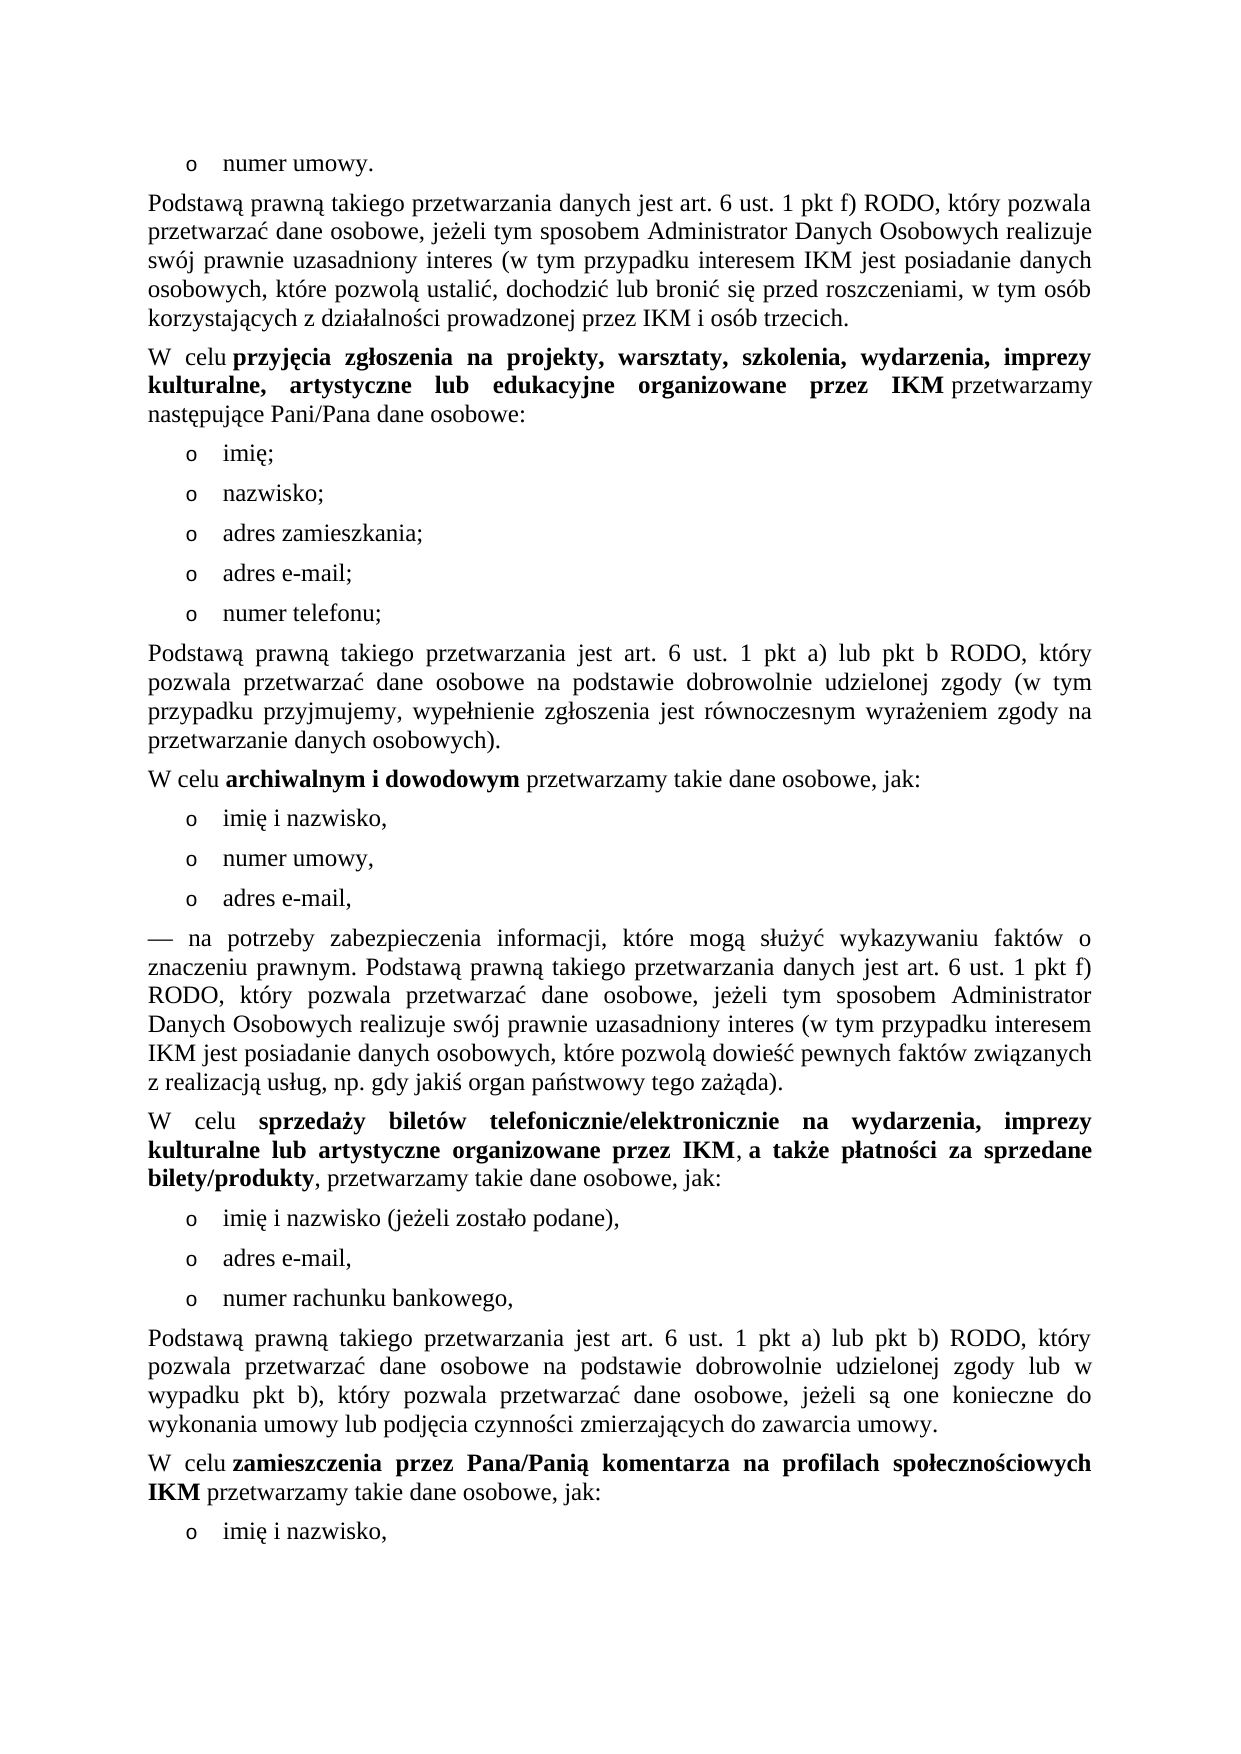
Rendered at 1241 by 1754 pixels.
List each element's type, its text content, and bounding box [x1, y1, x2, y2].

list adres e-mail, [185, 1243, 1093, 1272]
list nazwisko; [185, 478, 1093, 508]
list imię i nazwisko, [185, 1516, 1093, 1546]
text Podstawą prawną takiego przetwarzania jest art. 6 ust. 1 pkt a) lub pkt b RODO, który pozwala przetwarzać dane osobowe na podstawie dobrowolnie udzielonej zgody (w tym przypadku przyjmujemy, wypełnienie zgłoszenia jest równoczesnym wyrażeniem zgody na przetwarzanie danych osobowych). [148, 638, 1093, 753]
text W celu zamieszczenia przez Pana/Panią komentarza na profilach społecznościowych IKM przetwarzamy takie dane osobowe, jak: [148, 1448, 1093, 1506]
text W celu przyjęcia zgłoszenia na projekty, warsztaty, szkolenia, wydarzenia, imprezy kulturalne, artystyczne lub edukacyjne organizowane przez IKM przetwarzamy następujące Pani/Pana dane osobowe: [148, 342, 1093, 428]
list imię; [185, 438, 1093, 468]
text Podstawą prawną takiego przetwarzania danych jest art. 6 ust. 1 pkt f) RODO, który pozwala przetwarzać dane osobowe, jeżeli tym sposobem Administrator Danych Osobowych realizuje swój prawnie uzasadniony interes (w tym przypadku interesem IKM jest posiadanie danych osobowych, które pozwolą ustalić, dochodzić lub bronić się przed roszczeniami, w tym osób korzystających z działalności prowadzonej przez IKM i osób trzecich. [148, 188, 1093, 331]
list numer telefonu; [185, 598, 1093, 628]
text W celu archiwalnym i dowodowym przetwarzamy takie dane osobowe, jak: [148, 764, 1093, 793]
list numer rachunku bankowego, [185, 1283, 1093, 1312]
list numer umowy. [185, 148, 1093, 177]
text — na potrzeby zabezpieczenia informacji, które mogą służyć wykazywaniu faktów o znaczeniu prawnym. Podstawą prawną takiego przetwarzania danych jest art. 6 ust. 1 pkt f) RODO, który pozwala przetwarzać dane osobowe, jeżeli tym sposobem Administrator Danych Osobowych realizuje swój prawnie uzasadniony interes (w tym przypadku interesem IKM jest posiadanie danych osobowych, które pozwolą dowieść pewnych faktów związanych z realizacją usług, np. gdy jakiś organ państwowy tego zażąda). [148, 923, 1093, 1096]
list adres zamieszkania; [185, 518, 1093, 548]
list imię i nazwisko, [185, 803, 1093, 833]
text W celu sprzedaży biletów telefonicznie/elektronicznie na wydarzenia, imprezy kulturalne lub artystyczne organizowane przez IKM, a także płatności za sprzedane bilety/produkty, przetwarzamy takie dane osobowe, jak: [148, 1106, 1093, 1192]
list adres e-mail; [185, 558, 1093, 588]
list numer umowy, [185, 843, 1093, 873]
list imię i nazwisko (jeżeli zostało podane), [185, 1203, 1093, 1232]
text Podstawą prawną takiego przetwarzania jest art. 6 ust. 1 pkt a) lub pkt b) RODO, który pozwala przetwarzać dane osobowe na podstawie dobrowolnie udzielonej zgody lub w wypadku pkt b), który pozwala przetwarzać dane osobowe, jeżeli są one konieczne do wykonania umowy lub podjęcia czynności zmierzających do zawarcia umowy. [148, 1323, 1093, 1438]
list adres e-mail, [185, 883, 1093, 913]
